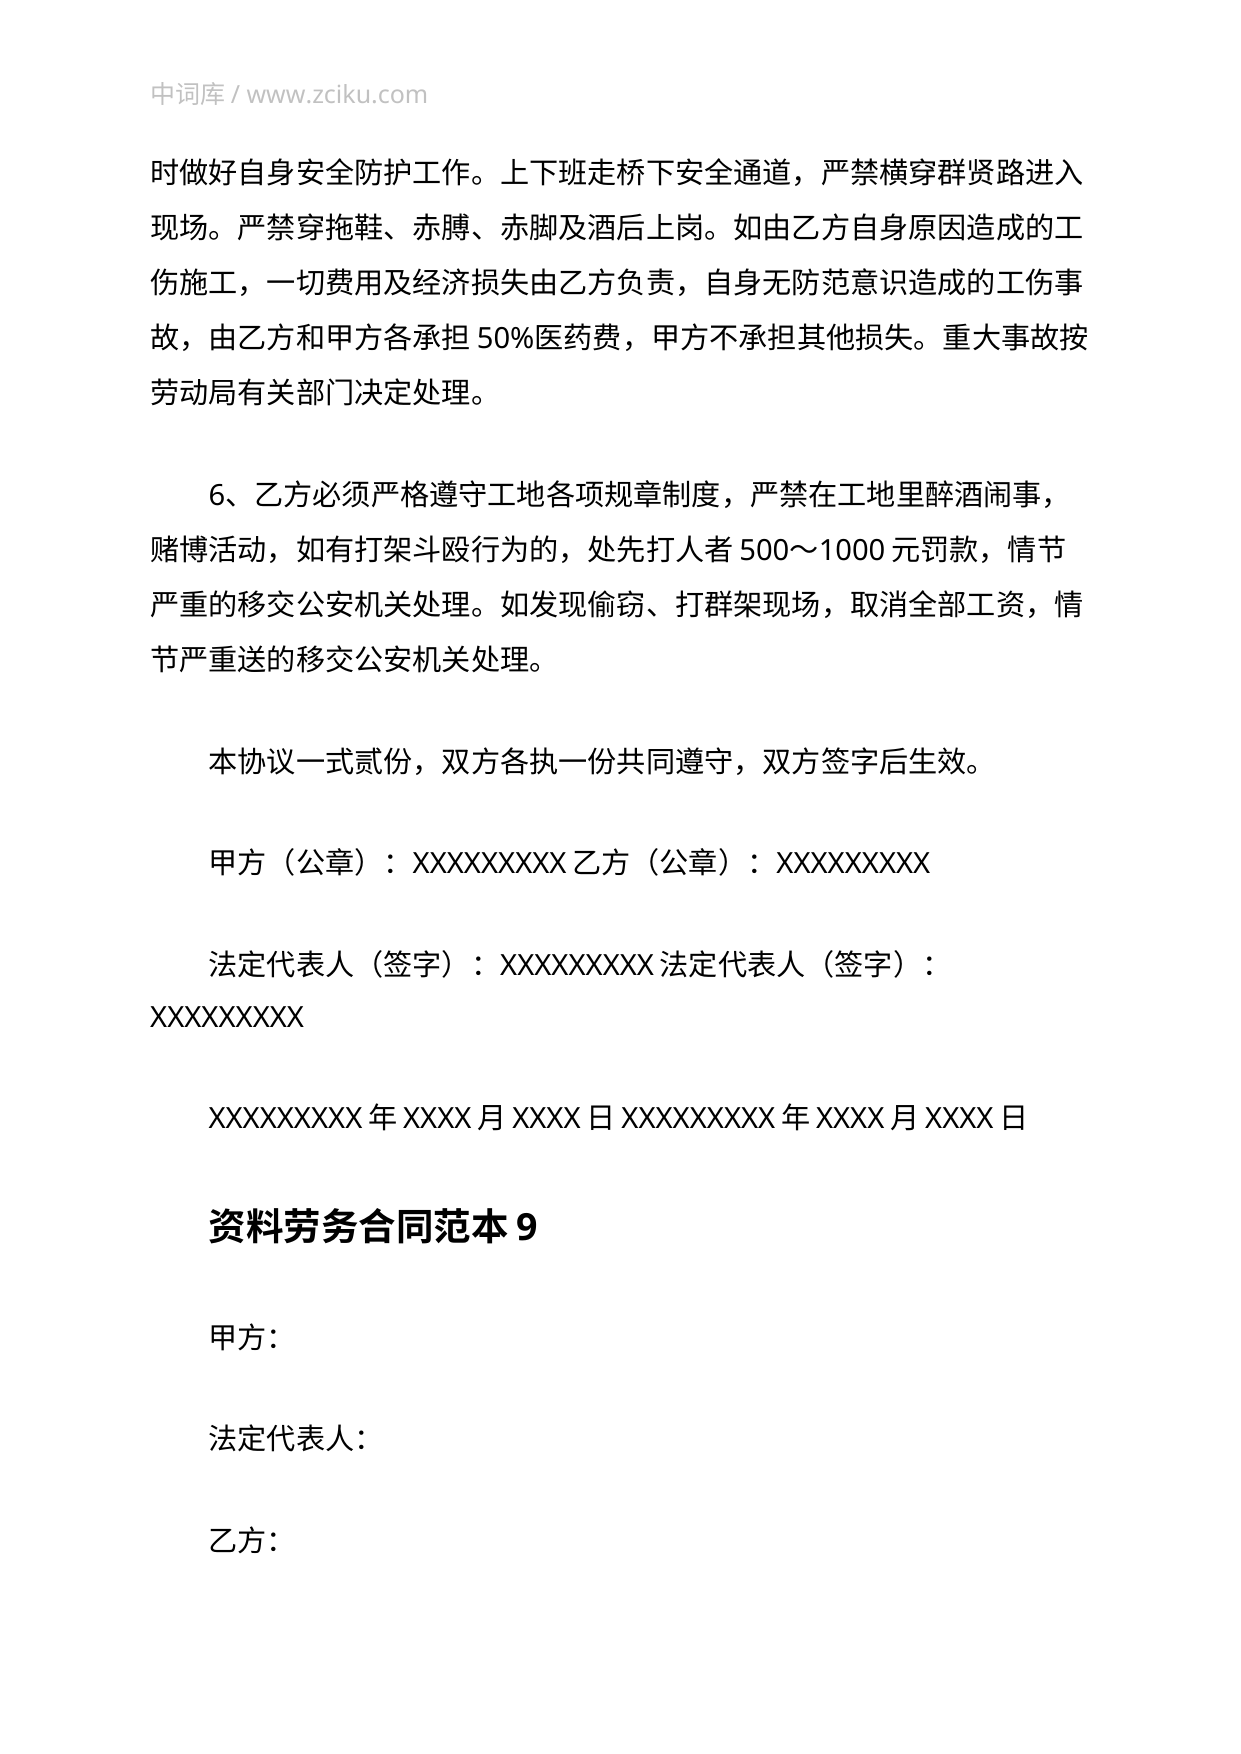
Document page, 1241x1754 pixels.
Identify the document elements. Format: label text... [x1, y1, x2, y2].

text 本协议一式贰份，双方各执一份共同遵守，双方签字后生效。 [150, 738, 1090, 780]
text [150, 150, 1090, 412]
text 法定代表人： [150, 1416, 1090, 1458]
text 甲方（公章）：XXXXXXXXX乙方（公章）：XXXXXXXXX [150, 840, 1090, 882]
text 法定代表人（签字）：XXXXXXXXX法定代表人（签字）：XXXXXXXXX [150, 942, 1090, 1036]
text 资料劳务合同范本9 [150, 1197, 1090, 1251]
text 6、乙方必须严格遵守工地各项规章制度，严禁在工地里醉酒闹事，赌博活动，如有打架斗殴行为的，处先打人者500～1000元罚款，情节严重的移交公安机关处理。如发现偷窃、打群架现场，取消全部工资，情节严重送的移交公安机关处理。 [150, 471, 1090, 679]
text 甲方： [150, 1314, 1090, 1356]
text 乙方： [150, 1518, 1090, 1560]
text XXXXXXXXX年XXXX月XXXX日XXXXXXXXX年XXXX月XXXX日 [150, 1094, 1090, 1137]
